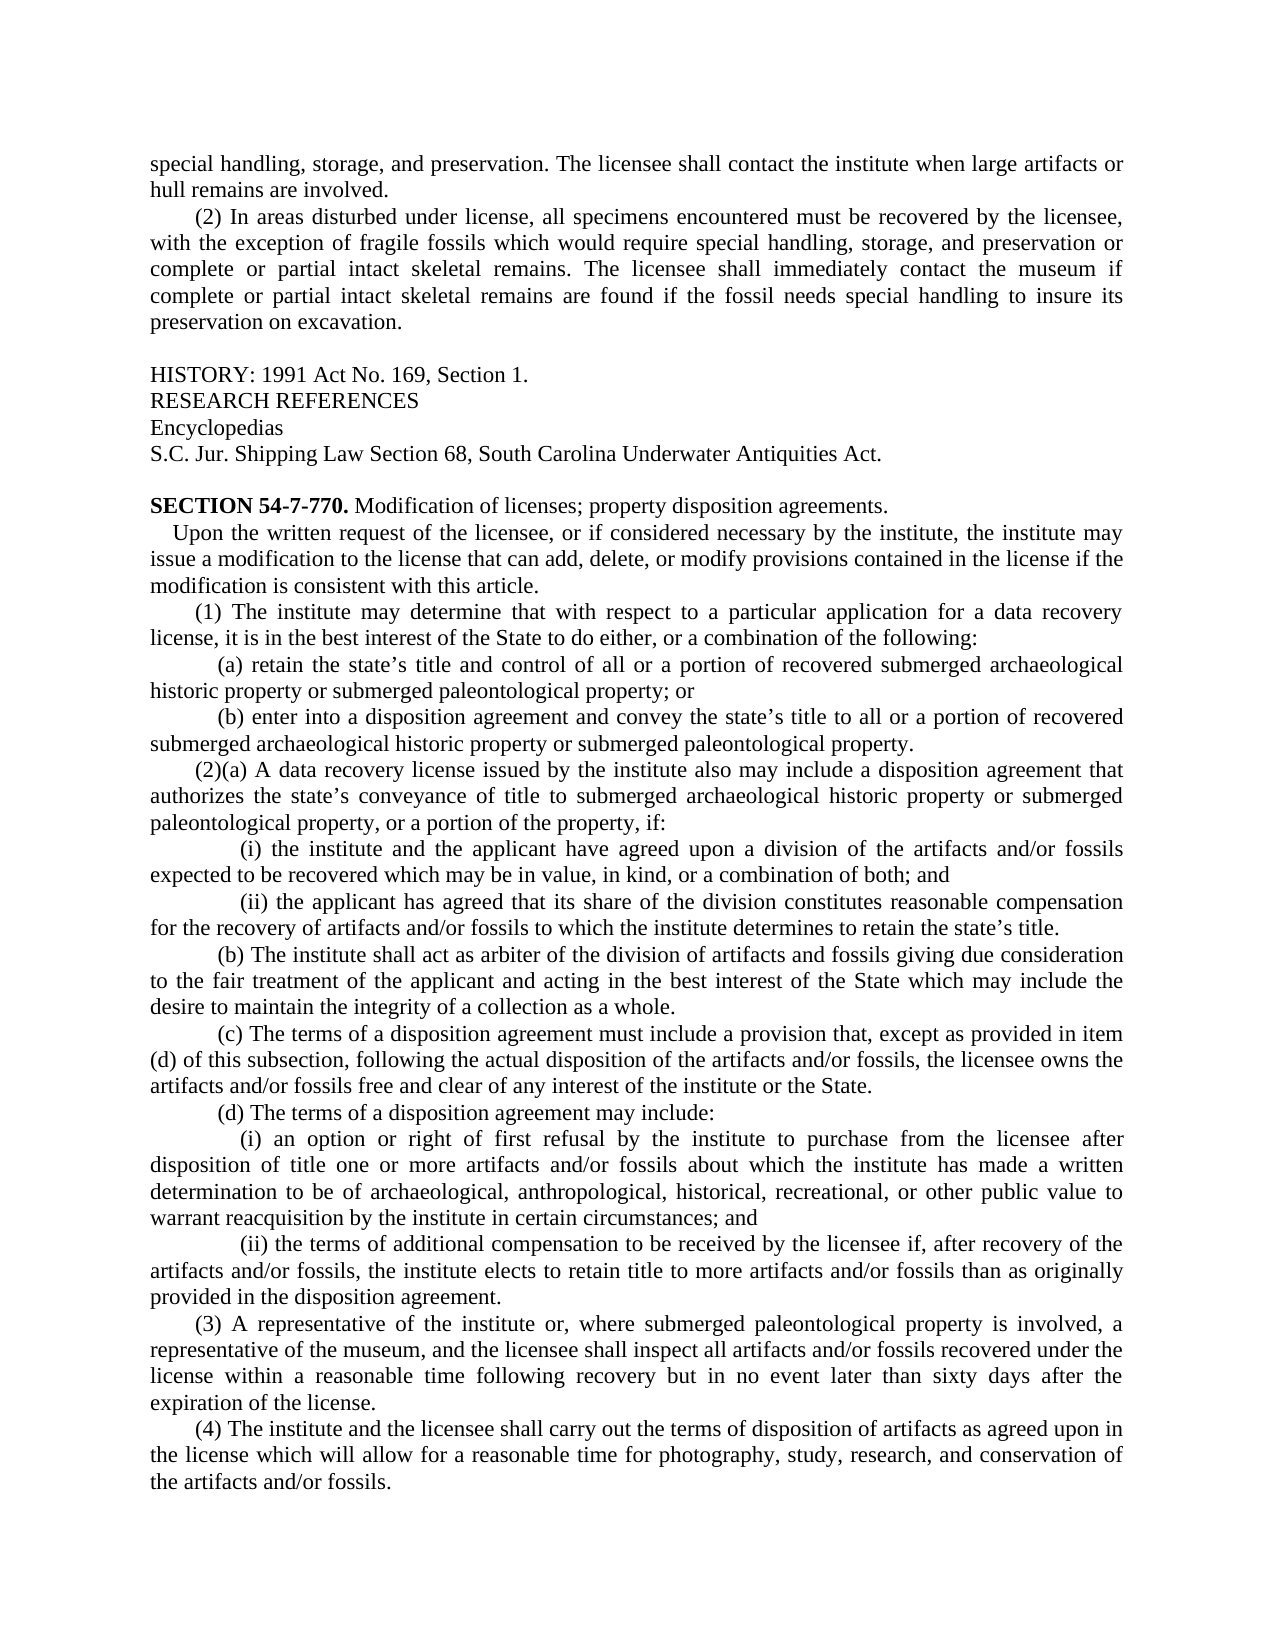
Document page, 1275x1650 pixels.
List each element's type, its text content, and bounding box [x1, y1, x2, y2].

text (ii) the terms of additional compensation to be received by the licensee if, after recovery of the artifacts and/or fossils, the institute elects to retain title to more artifacts and/or fossils than as originally provided in the disposition agreement. [150, 1231, 1125, 1309]
text Upon the written request of the licensee, or if considered necessary by the institute, the institute may issue a modification to the license that can add, delete, or modify provisions contained in the license if the modification is consistent with this article. [150, 519, 1125, 598]
text (4) The institute and the licensee shall carry out the terms of disposition of artifacts as agreed upon in the license which will allow for a reasonable time for photography, study, research, and conservation of the artifacts and/or fossils. [150, 1415, 1125, 1494]
text (c) The terms of a disposition agreement must include a provision that, except as provided in item (d) of this subsection, following the actual disposition of the artifacts and/or fossils, the licensee owns the artifacts and/or fossils free and clear of any interest of the institute or the State. [150, 1020, 1125, 1099]
text (d) The terms of a disposition agreement may include: [150, 1099, 1125, 1125]
text (a) retain the state’s title and control of all or a portion of recovered submerged archaeological historic property or submerged paleontological property; or [150, 651, 1125, 703]
text (3) A representative of the institute or, where submerged paleontological property is involved, a representative of the museum, and the licensee shall inspect all artifacts and/or fossils recovered under the license within a reasonable time following recovery but in no event later than sixty days after the expiration of the license. [150, 1309, 1125, 1415]
text HISTORY: 1991 Act No. 169, Section 1. [150, 361, 1125, 387]
text (b) enter into a disposition agreement and convey the state’s title to all or a portion of recovered submerged archaeological historic property or submerged paleontological property. [150, 703, 1125, 756]
text S.C. Jur. Shipping Law Section 68, South Carolina Underwater Antiquities Act. [150, 440, 1125, 466]
text (2) In areas disturbed under license, all specimens encountered must be recovered by the licensee, with the exception of fragile fossils which would require special handling, storage, and preservation or complete or partial intact skeletal remains. The licensee shall immediately contact the museum if complete or partial intact skeletal remains are found if the fossil needs special handling to insure its preservation on excavation. [150, 203, 1125, 334]
text Encyclopedias [150, 413, 1125, 440]
text (i) an option or right of first refusal by the institute to purchase from the licensee after disposition of title one or more artifacts and/or fossils about which the institute has made a written determination to be of archaeological, anthropological, historical, recreational, or other public value to warrant reacquisition by the institute in certain circumstances; and [150, 1125, 1125, 1231]
text (ii) the applicant has agreed that its share of the division constitutes reasonable compensation for the recovery of artifacts and/or fossils to which the institute determines to retain the state’s title. [150, 888, 1125, 941]
text (1) The institute may determine that with respect to a particular application for a data recovery license, it is in the best interest of the State to do either, or a combination of the following: [150, 598, 1125, 651]
text (b) The institute shall act as arbiter of the division of artifacts and fossils giving due consideration to the fair treatment of the applicant and acting in the best interest of the State which may include the desire to maintain the integrity of a collection as a whole. [150, 941, 1125, 1020]
text RESEARCH REFERENCES [150, 387, 1125, 413]
text (2)(a) A data recovery license issued by the institute also may include a disposition agreement that authorizes the state’s conveyance of title to submerged archaeological historic property or submerged paleontological property, or a portion of the property, if: [150, 756, 1125, 835]
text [150, 150, 1125, 203]
text SECTION 54-7-770. Modification of licenses; property disposition agreements. [150, 493, 1125, 519]
text (i) the institute and the applicant have agreed upon a division of the artifacts and/or fossils expected to be recovered which may be in value, in kind, or a combination of both; and [150, 835, 1125, 888]
